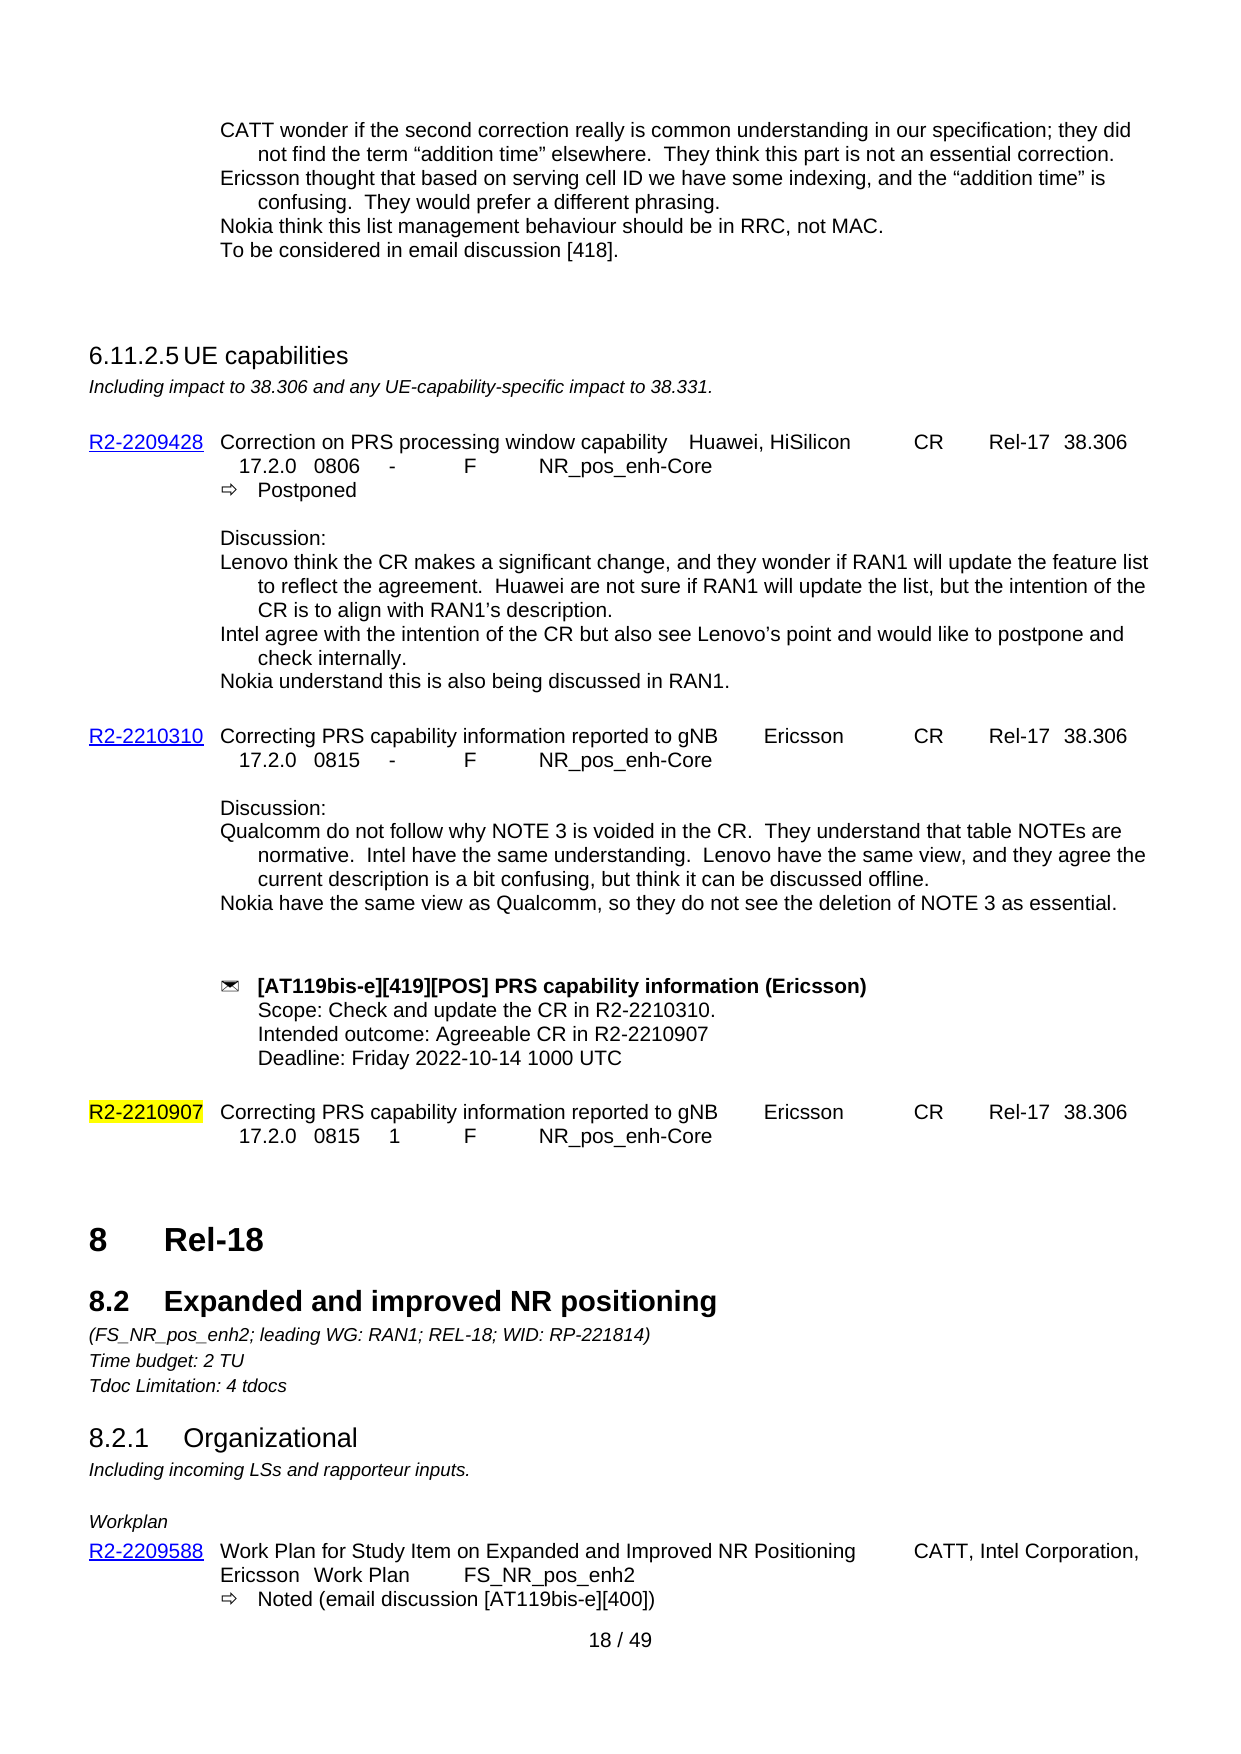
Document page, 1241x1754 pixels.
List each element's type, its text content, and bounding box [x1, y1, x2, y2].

text To be considered in email discussion [418]. [220, 238, 1152, 262]
text Discussion: [220, 526, 1152, 549]
title R2-2209588 Work Plan for Study Item on Expanded and Improved NR Positioning CATT, Intel Corporation, Ericsson Work Plan FS_NR_pos_enh2 [89, 1538, 1152, 1586]
text Intended outcome: Agreeable CR in R2-2210907 [220, 1021, 1152, 1045]
subtitle 8.2.1 Organizational [89, 1422, 1152, 1453]
list Postponed [220, 477, 1152, 502]
text Nokia understand this is also being discussed in RAN1. [220, 669, 1152, 693]
title R2-2209428 Correction on PRS processing window capability Huawei, HiSilicon CR Rel-17 38.306 17.2.0 0806 - F NR_pos_enh-Core [89, 429, 1152, 477]
text Deadline: Friday 2022-10-14 1000 UTC [220, 1045, 1152, 1069]
text (FS_NR_pos_enh2; leading WG: RAN1; REL-18; WID: RP-221814) [89, 1324, 1152, 1345]
list Noted (email discussion [AT119bis-e][400]) [220, 1586, 1152, 1610]
title R2-2210310 Correcting PRS capability information reported to gNB Ericsson CR Rel-17 38.306 17.2.0 0815 - F NR_pos_enh-Core [89, 723, 1152, 771]
subtitle 8 Rel-18 [89, 1220, 1152, 1259]
text Qualcomm do not follow why NOTE 3 is voided in the CR. They understand that table NOTEs are normative. Intel have the same understanding. Lenovo have the same view, and they agree the current description is a bit confusing, but think it can be discussed offline. [220, 819, 1152, 891]
text Tdoc Limitation: 4 tdocs [89, 1375, 1152, 1397]
text Including incoming LSs and rapporteur inputs. [89, 1459, 1152, 1481]
subtitle 6.11.2.5 UE capabilities [89, 341, 1152, 370]
subtitle 8.2 Expanded and improved NR positioning [89, 1284, 1152, 1317]
text Intel agree with the intention of the CR but also see Lenovo’s point and would like to postpone and check internally. [220, 621, 1152, 669]
text Discussion: [220, 795, 1152, 819]
text Nokia think this list management behaviour should be in RRC, not MAC. [220, 214, 1152, 238]
text Time budget: 2 TU [89, 1349, 1152, 1371]
text Workplan [89, 1511, 1152, 1532]
text CATT wonder if the second correction really is common understanding in our specification; they did not find the term “addition time” elsewhere. They think this part is not an essential correction. [220, 118, 1152, 166]
text Scope: Check and update the CR in R2-2210310. [220, 997, 1152, 1021]
text Nokia have the same view as Qualcomm, so they do not see the deletion of NOTE 3 as essential. [220, 891, 1152, 915]
text Ericsson thought that based on serving cell ID we have some indexing, and the “addition time” is confusing. They would prefer a different phrasing. [220, 166, 1152, 214]
text [AT119bis-e][419][POS] PRS capability information (Ericsson) [220, 973, 1152, 997]
text Including impact to 38.306 and any UE-capability-specific impact to 38.331. [89, 376, 1152, 398]
title R2-2210907 Correcting PRS capability information reported to gNB Ericsson CR Rel-17 38.306 17.2.0 0815 1 F NR_pos_enh-Core [89, 1099, 1152, 1147]
text Lenovo think the CR makes a significant change, and they wonder if RAN1 will update the feature list to reflect the agreement. Huawei are not sure if RAN1 will update the list, but the intention of the CR is to align with RAN1’s description. [220, 549, 1152, 621]
